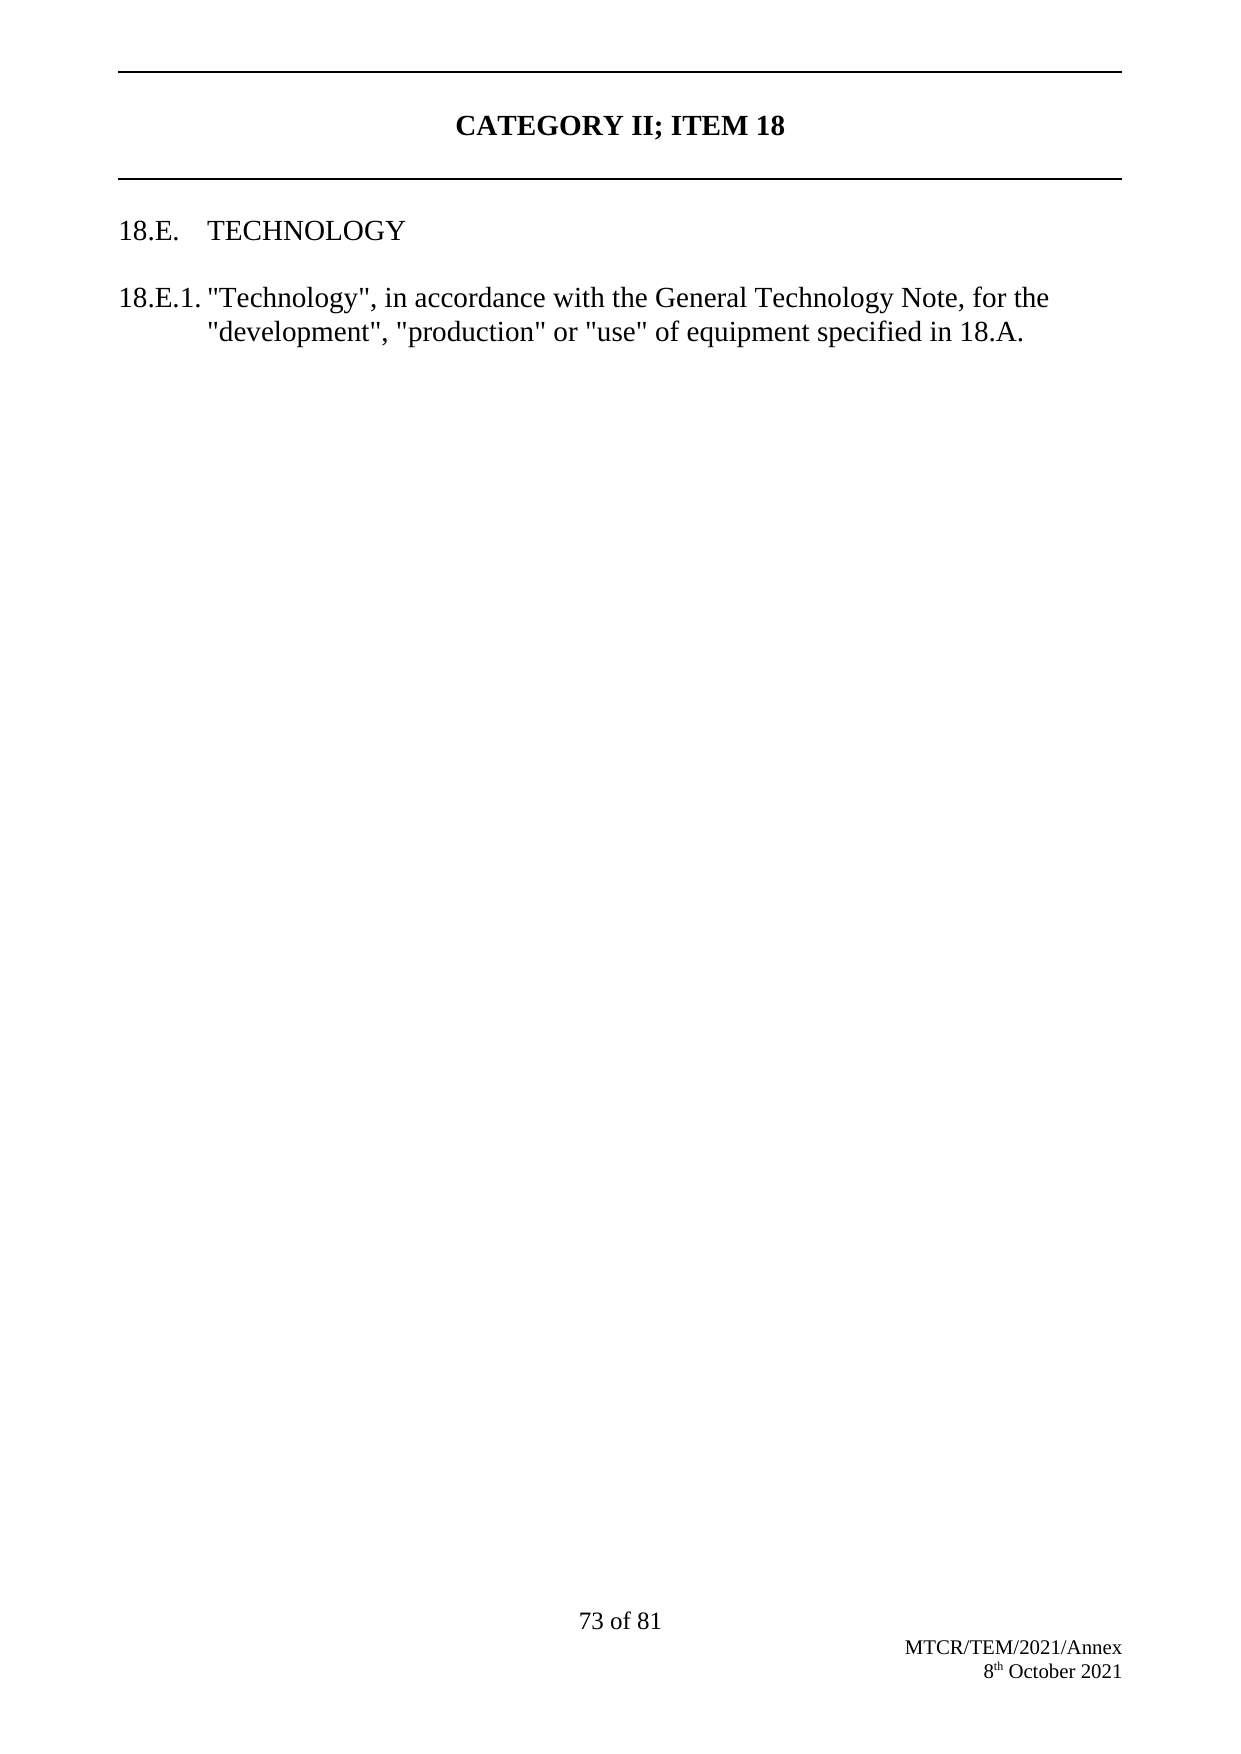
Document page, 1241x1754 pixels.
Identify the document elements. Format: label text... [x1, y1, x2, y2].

text 18.E. TECHNOLOGY [118, 213, 1122, 247]
text 18.E.1. "Technology", in accordance with the General Technology Note, for the "development", "production" or "use" of equipment specified in 18.A. [118, 280, 1122, 347]
